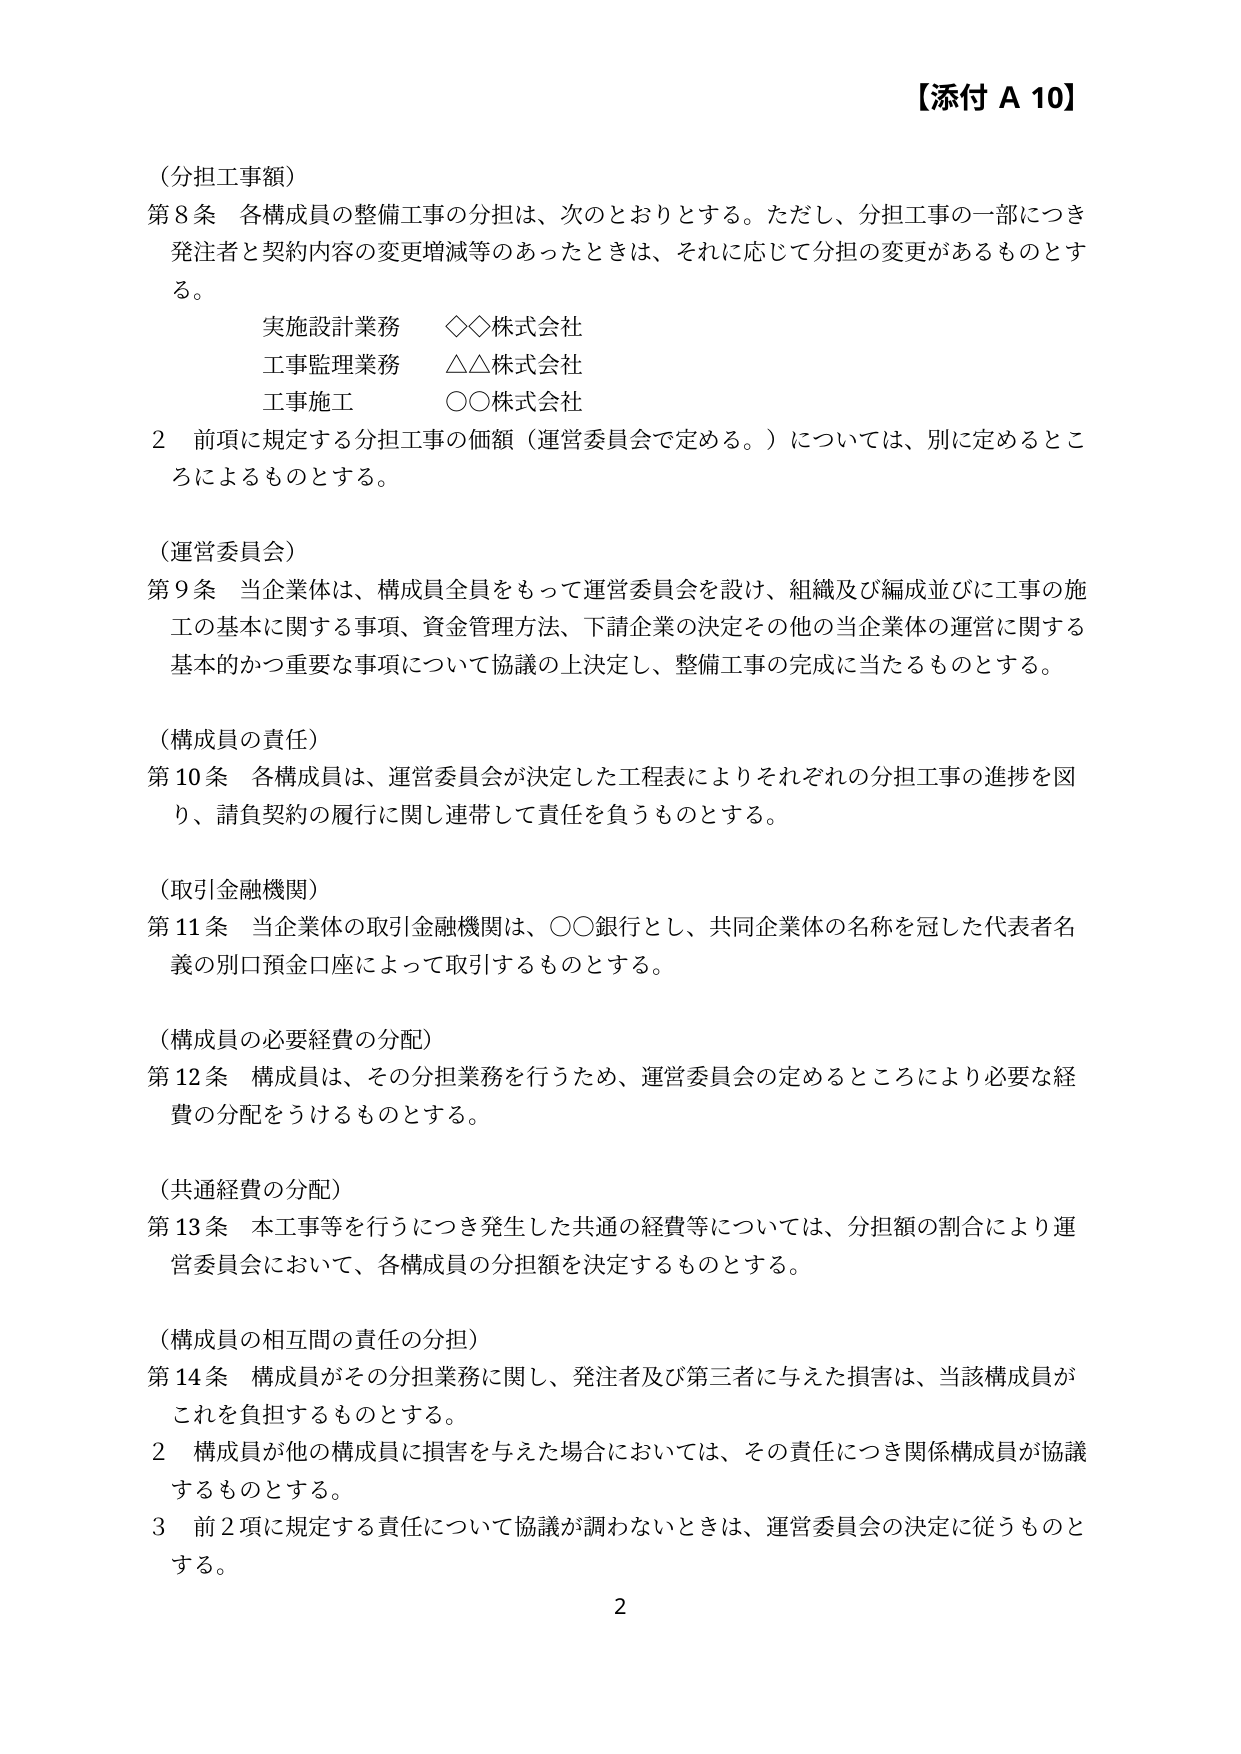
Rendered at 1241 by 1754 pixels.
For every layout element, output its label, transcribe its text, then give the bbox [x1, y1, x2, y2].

text 工事監理業務 △△株式会社 [148, 344, 1092, 382]
text 第11条 当企業体の取引金融機関は、○○銀行とし、共同企業体の名称を冠した代表者名義の別口預金口座によって取引するものとする。 [148, 907, 1092, 982]
text 第10条 各構成員は、運営委員会が決定した工程表によりそれぞれの分担工事の進捗を図り、請負契約の履行に関し連帯して責任を負うものとする。 [148, 757, 1092, 832]
text 第８条 各構成員の整備工事の分担は、次のとおりとする。ただし、分担工事の一部につき発注者と契約内容の変更増減等のあったときは、それに応じて分担の変更があるものとする。 [148, 194, 1092, 307]
text （共通経費の分配） [148, 1169, 1092, 1207]
text 工事施工 ○○株式会社 [148, 382, 1092, 419]
text （構成員の必要経費の分配） [148, 1019, 1092, 1057]
text （構成員の責任） [148, 719, 1092, 757]
text ３ 前２項に規定する責任について協議が調わないときは、運営委員会の決定に従うものとする。 [148, 1507, 1092, 1582]
text ２ 前項に規定する分担工事の価額（運営委員会で定める。）については、別に定めるところによるものとする。 [148, 419, 1092, 494]
text 第９条 当企業体は、構成員全員をもって運営委員会を設け、組織及び編成並びに工事の施工の基本に関する事項、資金管理方法、下請企業の決定その他の当企業体の運営に関する基本的かつ重要な事項について協議の上決定し、整備工事の完成に当たるものとする。 [148, 569, 1092, 682]
text （運営委員会） [148, 532, 1092, 569]
text 第13条 本工事等を行うにつき発生した共通の経費等については、分担額の割合により運営委員会において、各構成員の分担額を決定するものとする。 [148, 1207, 1092, 1282]
text 第14条 構成員がその分担業務に関し、発注者及び第三者に与えた損害は、当該構成員がこれを負担するものとする。 [148, 1357, 1092, 1432]
text ２ 構成員が他の構成員に損害を与えた場合においては、その責任につき関係構成員が協議するものとする。 [148, 1432, 1092, 1507]
text （分担工事額） [148, 157, 1092, 194]
text 第12条 構成員は、その分担業務を行うため、運営委員会の定めるところにより必要な経費の分配をうけるものとする。 [148, 1057, 1092, 1132]
text 実施設計業務 ◇◇株式会社 [148, 307, 1092, 344]
text （構成員の相互間の責任の分担） [148, 1319, 1092, 1357]
text （取引金融機関） [148, 869, 1092, 907]
